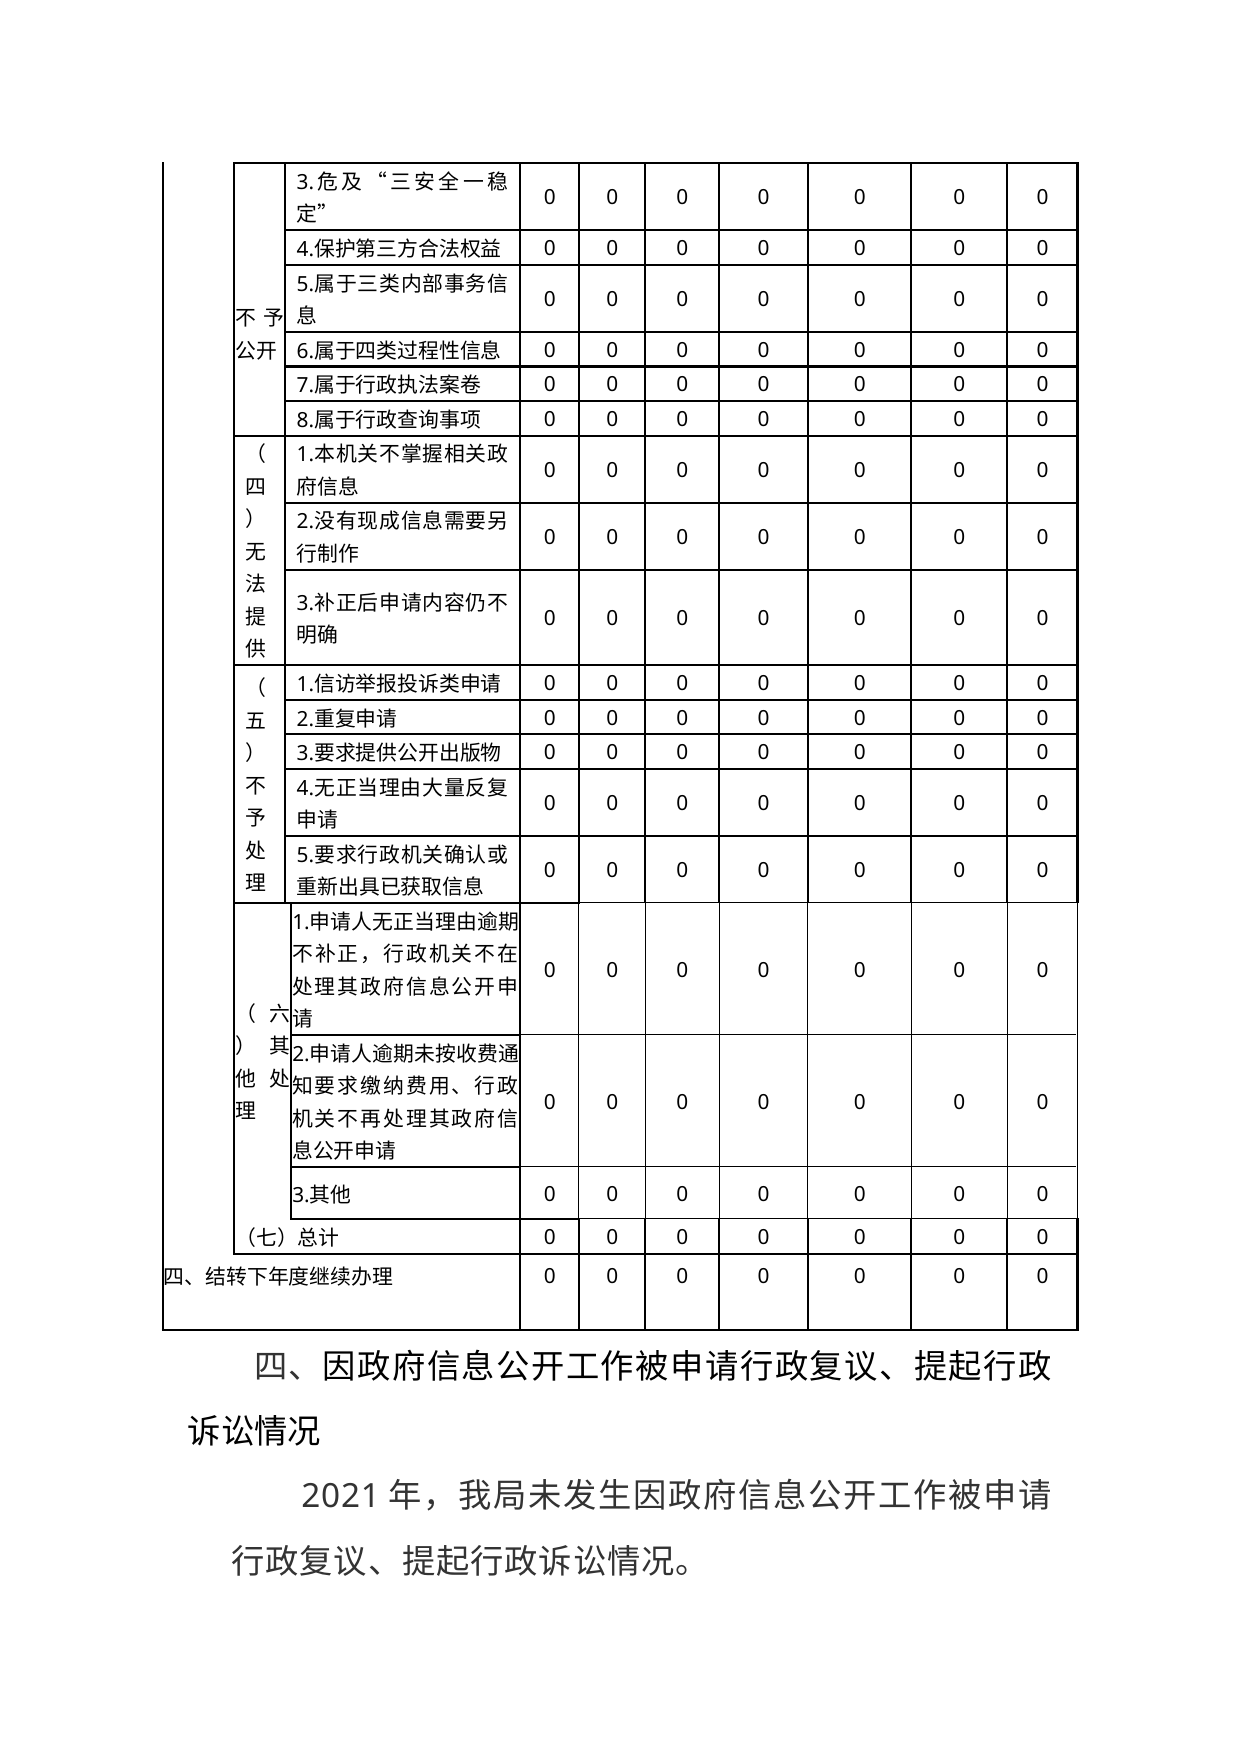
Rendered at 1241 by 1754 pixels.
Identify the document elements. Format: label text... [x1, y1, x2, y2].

table_cell [809, 1296, 910, 1329]
table_cell 0 [809, 368, 910, 400]
table_cell 0 [912, 164, 1006, 229]
table_cell 0 [646, 571, 718, 664]
table_cell 0 [646, 266, 718, 331]
table_cell 0 [521, 1035, 578, 1166]
table_cell 0 [1008, 903, 1077, 1034]
table_cell 0 [809, 231, 910, 264]
table_cell 0 [1008, 437, 1076, 502]
table_cell 0 [720, 666, 807, 699]
table_cell 1.本机关不掌握相关政府信息 [286, 437, 519, 502]
table_cell 0 [646, 1167, 719, 1218]
table_cell 0 [1008, 1219, 1076, 1253]
table_cell 0 [1008, 735, 1076, 768]
table_cell 0 [912, 1255, 1006, 1296]
table_cell [580, 1296, 644, 1329]
table_cell 0 [720, 437, 807, 502]
table_cell [646, 1296, 718, 1329]
table_cell 0 [1008, 333, 1076, 365]
table_cell （五）不予处理 [235, 666, 284, 902]
table_cell 0 [521, 666, 578, 699]
table_cell 0 [646, 770, 718, 835]
table_cell 0 [720, 1255, 807, 1296]
table_cell 0 [720, 701, 807, 733]
table_cell 1.信访举报投诉类申请 [286, 666, 519, 699]
table_cell 0 [580, 164, 644, 229]
table_cell （四）无法提供 [235, 437, 284, 664]
table_cell 3.其他 [292, 1168, 519, 1218]
table_cell 0 [646, 701, 718, 733]
table_cell 0 [912, 333, 1006, 365]
table_cell 3.补正后申请内容仍不明确 [286, 571, 519, 664]
table_cell 0 [808, 1035, 911, 1166]
table_cell 0 [521, 1255, 578, 1296]
table_cell 0 [809, 666, 910, 699]
table_cell 0 [809, 571, 910, 664]
list 因政府信息公开工作被申请行政复议、提起行政诉讼情况 [187, 1331, 1053, 1461]
table_cell 0 [912, 504, 1006, 569]
table_cell 0 [521, 770, 578, 835]
table_cell 0 [521, 504, 578, 569]
table_cell 0 [912, 903, 1007, 1034]
table_cell 0 [646, 735, 718, 768]
table_cell 0 [720, 1035, 807, 1166]
table_cell 0 [809, 1255, 910, 1296]
table_cell 0 [912, 1167, 1007, 1218]
table_cell 0 [809, 837, 910, 902]
table_cell 0 [521, 231, 578, 264]
table_cell 0 [521, 837, 578, 902]
table_cell 0 [1008, 231, 1076, 264]
table_cell 0 [580, 701, 644, 733]
table_cell 0 [809, 402, 910, 434]
table_cell 1.申请人无正当理由逾期不补正，行政机关不在处理其政府信息公开申请 [292, 904, 519, 1034]
table_cell 5.要求行政机关确认或重新出具已获取信息 [286, 837, 519, 902]
table_cell [521, 1296, 578, 1329]
table_cell 0 [720, 504, 807, 569]
table_cell 0 [646, 1035, 719, 1166]
table_cell 0 [580, 402, 644, 434]
table_cell 四、结转下年度继续办理 [164, 1253, 519, 1296]
table_cell 0 [912, 837, 1006, 902]
table_cell 0 [521, 701, 578, 733]
table_cell 0 [720, 333, 807, 365]
table_cell 0 [912, 437, 1006, 502]
table_cell 0 [580, 231, 644, 264]
table_cell 4.保护第三方合法权益 [286, 231, 519, 264]
table_cell 0 [646, 504, 718, 569]
table_cell 3.要求提供公开出版物 [286, 735, 519, 768]
table_cell 0 [521, 333, 578, 365]
table_cell 0 [646, 164, 718, 229]
table_cell 0 [521, 164, 578, 229]
table_cell 0 [580, 368, 644, 400]
table_cell 0 [912, 1035, 1007, 1166]
table_cell 0 [809, 770, 910, 835]
table_cell 0 [720, 1167, 807, 1218]
table_cell 0 [912, 666, 1006, 699]
table_cell （七）总计 [235, 1218, 519, 1253]
table_cell 0 [1008, 701, 1076, 733]
table_cell 2.没有现成信息需要另行制作 [286, 504, 519, 569]
table_cell 0 [912, 770, 1006, 835]
table_cell 0 [1008, 571, 1076, 664]
table_cell 0 [521, 735, 578, 768]
table_cell 0 [720, 837, 807, 902]
table_cell 0 [646, 1255, 718, 1296]
table_cell 0 [720, 770, 807, 835]
table_cell 0 [521, 437, 578, 502]
table_cell 0 [646, 837, 718, 902]
table_cell 0 [521, 368, 578, 400]
table_cell 0 [646, 368, 718, 400]
table_cell 0 [720, 231, 807, 264]
table_cell 0 [580, 504, 644, 569]
table_cell 0 [580, 437, 644, 502]
table_cell 0 [1008, 368, 1076, 400]
table_cell 0 [809, 333, 910, 365]
table_cell 0 [1008, 266, 1076, 331]
table_cell 0 [720, 266, 807, 331]
table_cell 0 [809, 266, 910, 331]
table_cell 0 [720, 368, 807, 400]
table_cell 0 [580, 770, 644, 835]
table_cell 0 [579, 1167, 645, 1218]
table_cell 0 [1008, 1034, 1077, 1166]
table_cell 0 [646, 1219, 718, 1253]
table_cell 0 [1008, 504, 1076, 569]
table_cell 0 [579, 1035, 645, 1166]
table_cell 0 [912, 402, 1006, 434]
table_cell 0 [1008, 402, 1076, 434]
table_cell 0 [912, 701, 1006, 733]
table_cell 0 [720, 164, 807, 229]
table_cell 0 [1008, 666, 1076, 699]
table_cell 0 [579, 903, 645, 1034]
table_cell 8.属于行政查询事项 [286, 402, 519, 434]
table_cell 0 [521, 1167, 578, 1218]
table_cell 0 [521, 1220, 578, 1253]
table_cell 0 [580, 735, 644, 768]
table_cell 0 [646, 333, 718, 365]
table_cell 0 [1008, 837, 1076, 902]
table_cell 5.属于三类内部事务信息 [286, 266, 519, 331]
table_cell 0 [809, 437, 910, 502]
table_cell 0 [646, 231, 718, 264]
table_cell 0 [521, 266, 578, 331]
table_cell 0 [521, 571, 578, 664]
table_cell （六）其他处理 [235, 904, 290, 1218]
table_cell 0 [912, 231, 1006, 264]
table_cell 0 [580, 1255, 644, 1296]
table_cell 0 [521, 402, 578, 434]
table_cell 0 [580, 666, 644, 699]
table_cell 0 [646, 402, 718, 434]
table_cell 0 [1008, 1166, 1077, 1218]
table_cell 0 [1008, 164, 1076, 229]
table_cell 0 [580, 266, 644, 331]
table_cell 0 [580, 1219, 644, 1253]
table_cell 0 [912, 735, 1006, 768]
table_cell 0 [912, 266, 1006, 331]
table_cell [1008, 1296, 1076, 1329]
table_cell 0 [808, 903, 911, 1034]
table_cell 7.属于行政执法案卷 [286, 368, 519, 400]
table_cell [164, 1296, 519, 1329]
table_cell 0 [808, 1167, 911, 1218]
table_cell 0 [809, 504, 910, 569]
table_cell 0 [809, 735, 910, 768]
table_cell 0 [580, 837, 644, 902]
table_cell 0 [720, 903, 807, 1034]
table_cell 3.危及“三安全一稳定” [286, 164, 519, 229]
table_cell 0 [720, 571, 807, 664]
table_cell 0 [521, 904, 578, 1034]
table_cell 2.重复申请 [286, 701, 519, 733]
table_cell 0 [720, 1219, 807, 1253]
table_cell 0 [720, 402, 807, 434]
table_cell [720, 1296, 807, 1329]
table_cell 0 [580, 571, 644, 664]
table_cell 0 [912, 1219, 1006, 1253]
table_cell 4.无正当理由大量反复申请 [286, 770, 519, 835]
text 2021年，我局未发生因政府信息公开工作被申请行政复议、提起行政诉讼情况。 [231, 1461, 1053, 1591]
table_cell 0 [646, 903, 719, 1034]
table_cell 0 [580, 333, 644, 365]
table_cell 0 [809, 701, 910, 733]
table_cell [912, 1296, 1006, 1329]
table_cell 0 [646, 666, 718, 699]
table_cell 6.属于四类过程性信息 [286, 333, 519, 365]
table_cell 0 [720, 735, 807, 768]
table_cell 0 [1008, 1255, 1076, 1296]
table_cell 0 [912, 368, 1006, 400]
table_cell 0 [912, 571, 1006, 664]
table_cell 0 [809, 164, 910, 229]
table_cell 0 [1008, 770, 1076, 835]
table_cell 2.申请人逾期未按收费通知要求缴纳费用、行政机关不再处理其政府信息公开申请 [292, 1036, 519, 1166]
table_cell 0 [646, 437, 718, 502]
table_cell 0 [809, 1219, 910, 1253]
